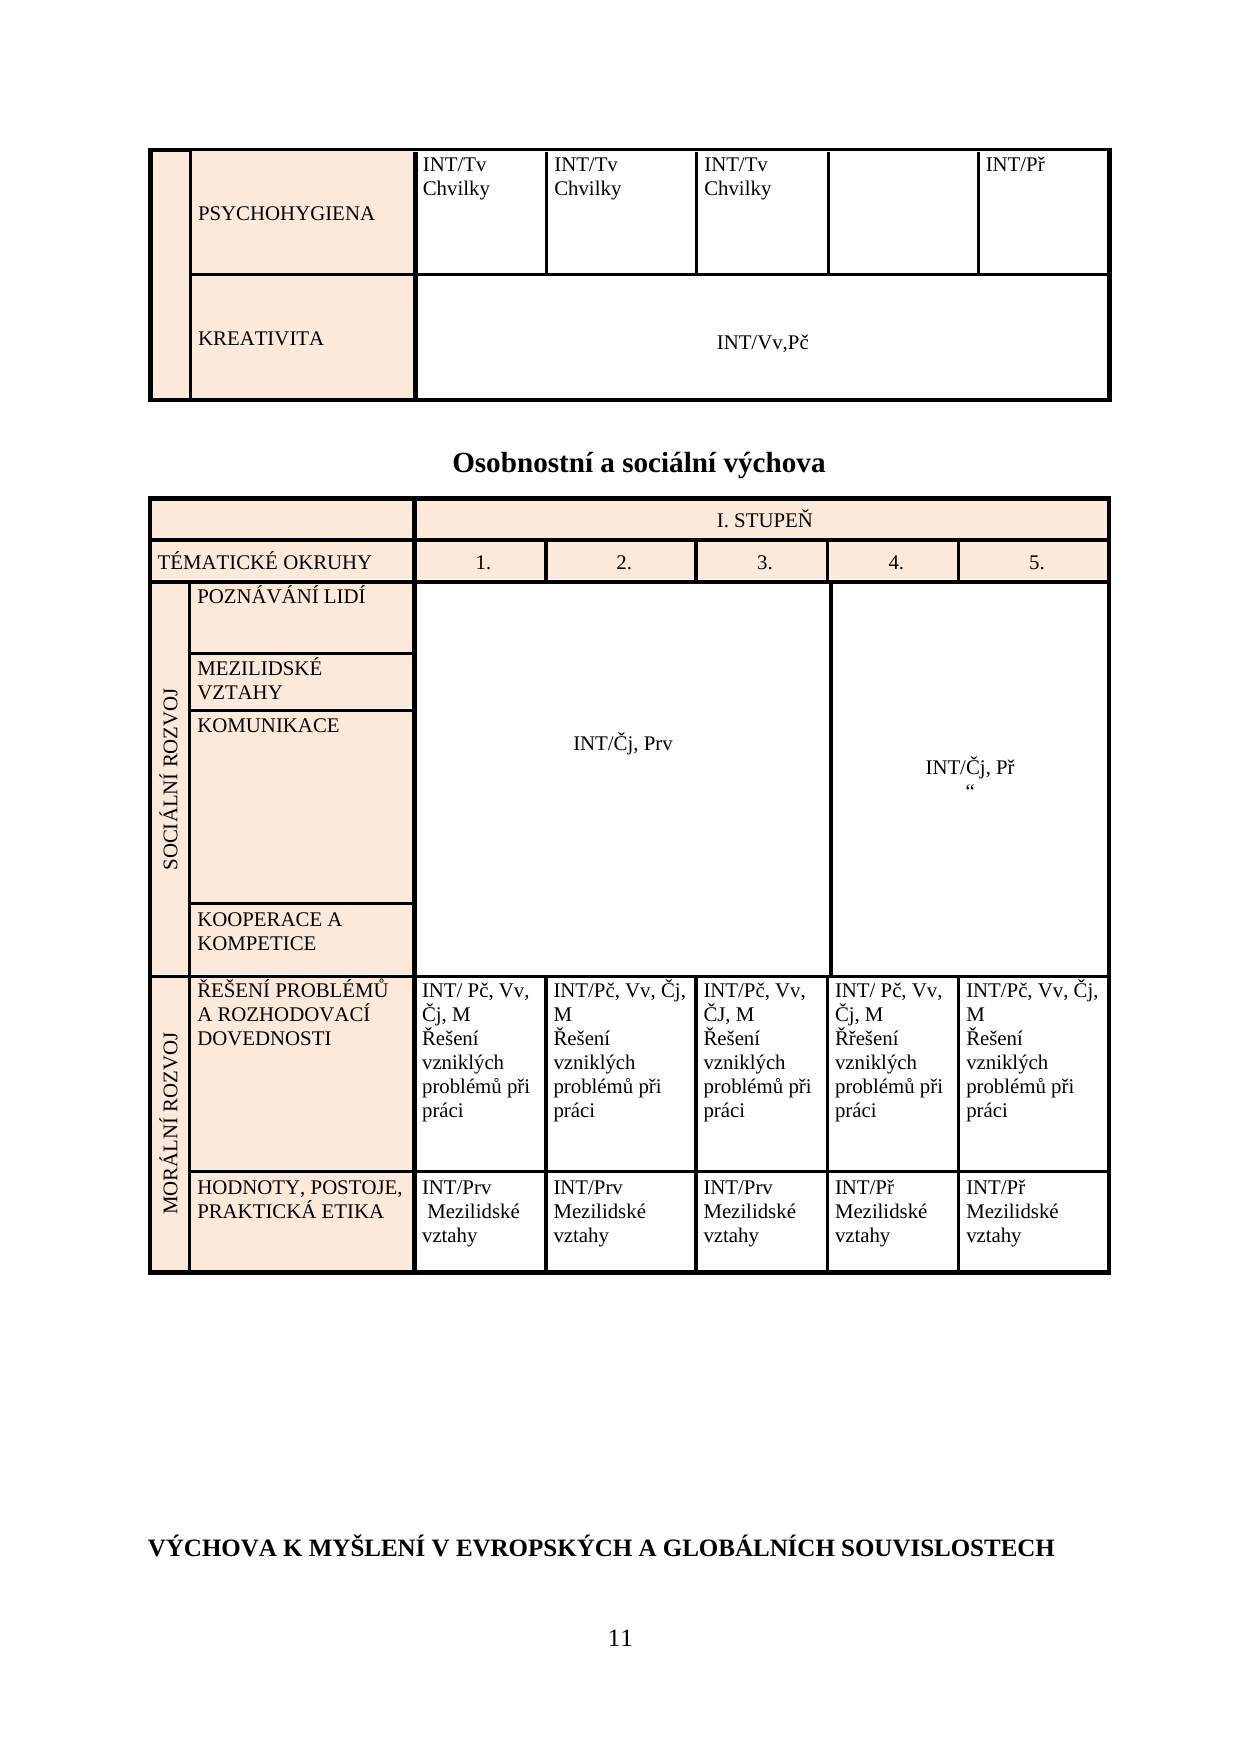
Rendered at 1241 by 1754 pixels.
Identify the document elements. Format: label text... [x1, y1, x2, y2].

table_cell INT/Tv Chvilky [697, 151, 828, 273]
table_cell INT/Prv Mezilidské vztahy [548, 1173, 694, 1270]
table_cell INT/Čj, Př “ [833, 584, 1107, 974]
table_cell MORÁLNÍ ROZVOJ [152, 978, 188, 1270]
table_cell KOOPERACE A KOMPETICE [191, 905, 412, 974]
table_cell INT/Tv Chvilky [415, 151, 547, 273]
table_cell MEZILIDSKÉ VZTAHY [191, 655, 412, 708]
table_cell POZNÁVÁNÍ LIDÍ [191, 584, 412, 652]
text VÝCHOVA K MYŠLENÍ V EVROPSKÝCH A GLOBÁLNÍCH SOUVISLOSTECH [148, 1533, 1093, 1562]
table_cell INT/Vv,Pč [418, 276, 1107, 398]
table_header I. STUPEŇ [417, 501, 1107, 538]
table_cell 4. [829, 542, 957, 579]
table_cell INT/Prv Mezilidské vztahy [698, 1173, 826, 1270]
table_cell INT/Př Mezilidské vztahy [829, 1173, 957, 1270]
table_cell INT/ Pč, Vv, Čj, M Řešení vzniklých problémů při práci [417, 978, 544, 1170]
table_cell INT/Čj, Prv [417, 584, 829, 974]
table_cell HODNOTY, POSTOJE, PRAKTICKÁ ETIKA [191, 1173, 412, 1270]
table_header [152, 501, 412, 538]
table_cell 1. [417, 542, 544, 579]
table_cell 3. [698, 542, 826, 579]
table_cell INT/Pč, Vv, Čj, M Řešení vzniklých problémů při práci [960, 978, 1107, 1170]
text Osobnostní a sociální výchova [185, 445, 1093, 479]
table_cell INT/Pč, Vv, Čj, M Řešení vzniklých problémů při práci [548, 978, 694, 1170]
table_cell KREATIVITA [192, 276, 413, 398]
table_cell ŘEŠENÍ PROBLÉMŮ A ROZHODOVACÍ DOVEDNOSTI [191, 978, 412, 1170]
table_cell [828, 151, 978, 273]
table_cell TÉMATICKÉ OKRUHY [152, 542, 412, 579]
table_cell INT/ Pč, Vv, Čj, M Řřešení vzniklých problémů při práci [829, 978, 957, 1170]
table_cell SOCIÁLNÍ ROZVOJ [152, 584, 188, 974]
table_cell PSYCHOHYGIENA [192, 151, 415, 273]
table_cell INT/Př Mezilidské vztahy [960, 1173, 1107, 1270]
table_cell INT/Pč, Vv, ČJ, M Řešení vzniklých problémů při práci [698, 978, 826, 1170]
table_cell 5. [960, 542, 1107, 579]
table_cell INT/Př [978, 151, 1107, 273]
table_cell INT/Tv Chvilky [547, 151, 697, 273]
table_cell 2. [548, 542, 694, 579]
table_cell INT/Prv Mezilidské vztahy [417, 1173, 544, 1270]
table_cell KOMUNIKACE [191, 712, 412, 902]
